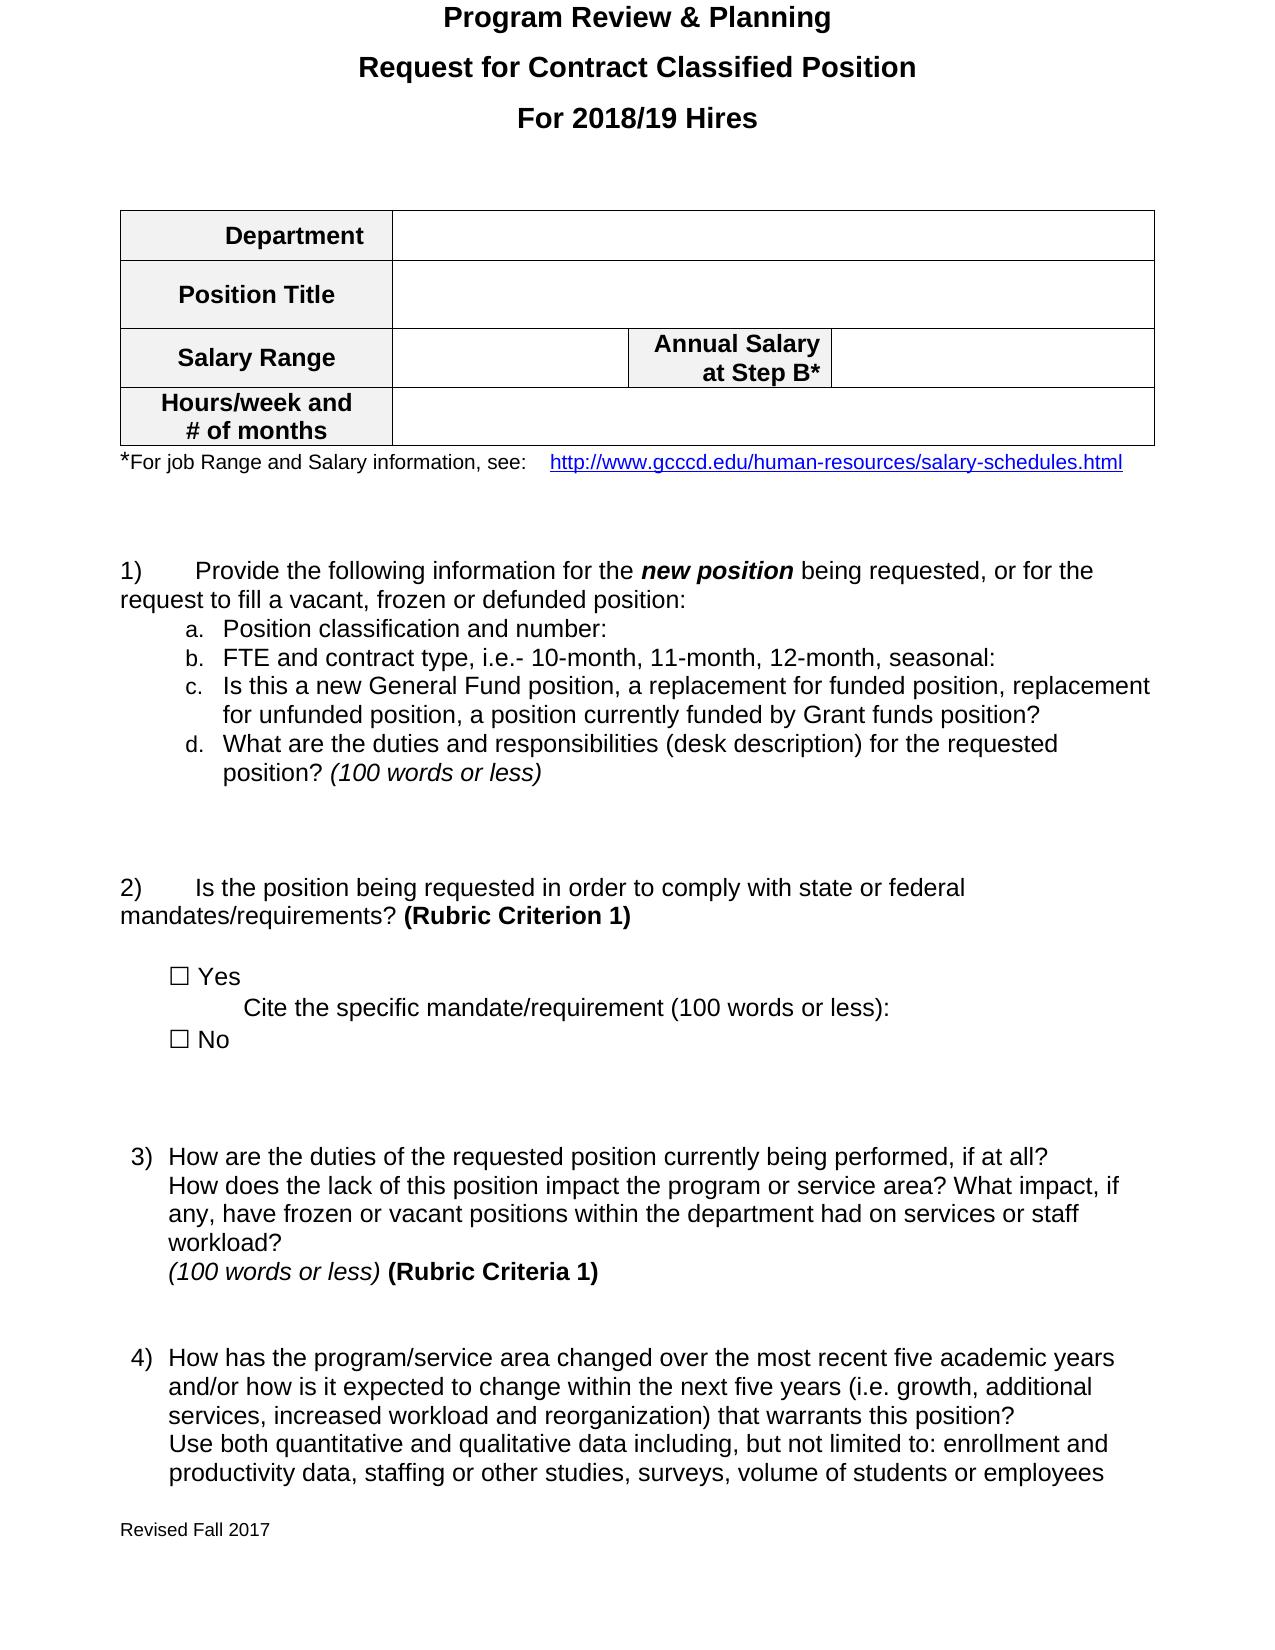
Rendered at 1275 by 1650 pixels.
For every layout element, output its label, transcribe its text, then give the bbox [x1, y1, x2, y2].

table_cell Salary Range [121, 329, 392, 387]
list What are the duties and responsibilities (desk description) for the requested [185, 729, 1155, 758]
table_cell [393, 329, 628, 387]
table_cell [832, 329, 1154, 387]
list How are the duties of the requested position currently being performed, if at all? How does the lack of this position impact the program or service area? What impact, if any, have frozen or vacant positions within the department had on services or staff workload? (100 words or less) (Rubric Criteria 1) [131, 1142, 1155, 1286]
table_cell Position Title [121, 261, 392, 328]
list Is this a new General Fund position, a replacement for funded position, replacement for unfunded position, a position currently funded by Grant funds position? [185, 671, 1155, 729]
text ☐ No [120, 1022, 1155, 1056]
text position? (100 words or less) [223, 758, 1155, 786]
list How has the program/service area changed over the most recent five academic years and/or how is it expected to change within the next five years (i.e. growth, additional services, increased workload and reorganization) that warrants this position? [131, 1343, 1155, 1429]
text *For job Range and Salary information, see: http://www.gcccd.edu/human-resources/salary-schedules.html [120, 446, 1155, 475]
table_cell Annual Salary at Step B* [629, 329, 831, 387]
table_header [393, 211, 1154, 260]
table_cell [393, 261, 1154, 328]
list FTE and contract type, i.e.- 10-month, 11-month, 12-month, seasonal: [185, 643, 1155, 671]
text Cite the specific mandate/requirement (100 words or less): [195, 993, 1155, 1022]
text 2) Is the position being requested in order to comply with state or federal mandates/requirements? (Rubric Criterion 1) [120, 873, 1155, 930]
table_cell Hours/week and # of months [121, 388, 392, 445]
table_header Department [121, 211, 392, 260]
list Position classification and number: [185, 614, 1155, 643]
text ☐ Yes [120, 959, 1155, 993]
table_cell [393, 388, 1154, 445]
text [169, 1429, 1155, 1487]
text 1) Provide the following information for the new position being requested, or for the request to fill a vacant, frozen or defunded position: [120, 556, 1155, 614]
